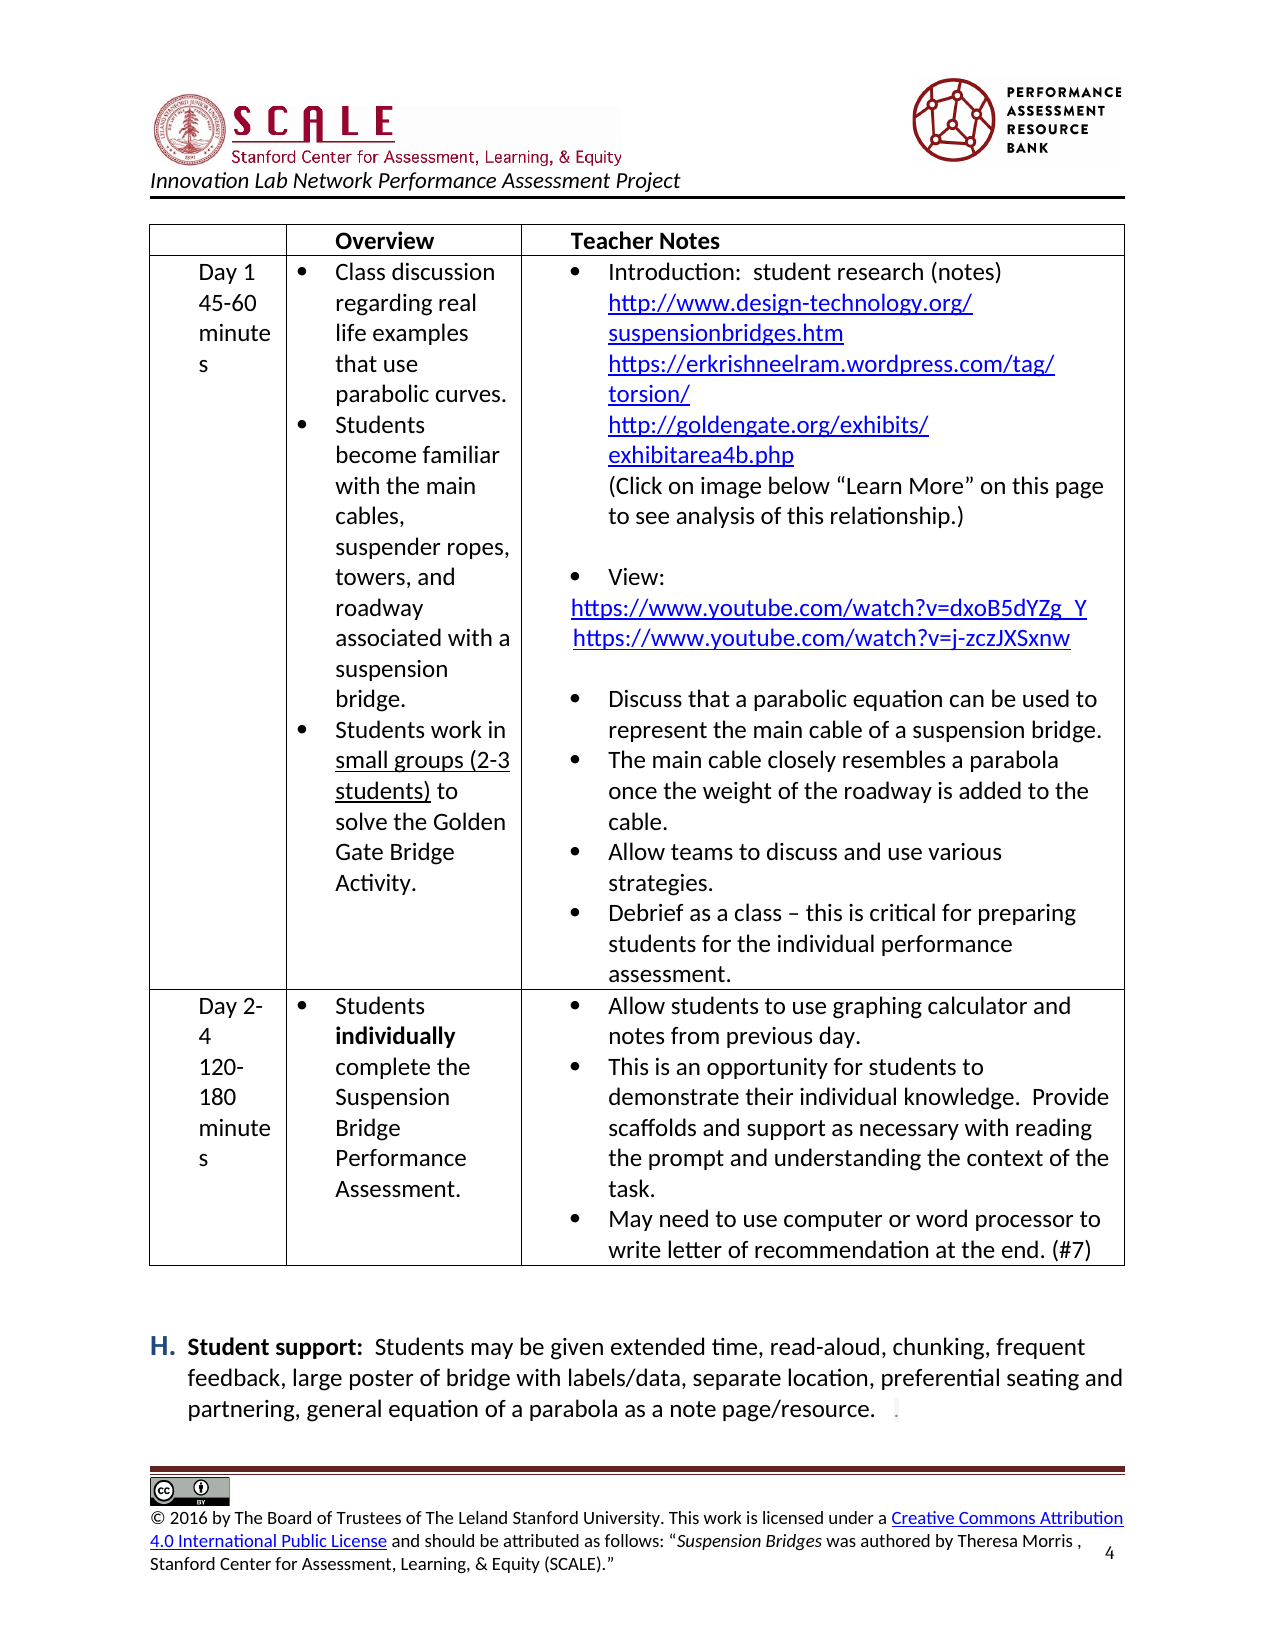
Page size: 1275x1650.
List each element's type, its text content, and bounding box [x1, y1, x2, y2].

table_cell Students individually complete the Suspension Bridge Performance Assessment. [287, 990, 521, 1264]
table_cell Day 1 45-60 minutes [150, 256, 286, 989]
table_cell Class discussion regarding real life examples that use parabolic curves. Students become familiar with the main cables, suspender ropes, towers, and roadway associated with a suspension bridge. Students work in small groups (2-3 students) to solve the Golden Gate Bridge Activity. [287, 256, 521, 989]
picture [912, 75, 1122, 166]
table_header [150, 225, 286, 255]
table_cell Allow students to use graphing calculator and notes from previous day. This is an opportunity for students to demonstrate their individual knowledge. Provide scaffolds and support as necessary with reading the prompt and understanding the context of the task. May need to use computer or word processor to write letter of recommendation at the end. (#7) [522, 990, 1124, 1264]
table_header Overview [287, 225, 521, 255]
table_cell Introduction: student research (notes) http://www.design-technology.org/suspensionbridges.htm https://erkrishneelram.wordpress.com/tag/torsion/ http://goldengate.org/exhibits/exhibitarea4b.php (Click on image below “Learn More” on this page to see analysis of this relationship.) View: https://www.youtube.com/watch?v=dxoB5dYZg_Y https://www.youtube.com/watch?v=j-zczJXSxnw Discuss that a parabolic equation can be used to represent the main cable of a suspension bridge. The main cable closely resembles a parabola once the weight of the roadway is added to the cable. Allow teams to discuss and use various strategies. Debrief as a class – this is critical for preparing students for the individual performance assessment. [522, 256, 1124, 989]
table_header Teacher Notes [522, 225, 1124, 255]
table_cell Day 2-4 120-180 minutes [150, 990, 286, 1264]
picture [150, 1477, 230, 1506]
picture [150, 90, 227, 166]
list Student support: Students may be given extended time, read-aloud, chunking, frequent feedback, large poster of bridge with labels/data, separate location, preferential seating and partnering, general equation of a parabola as a note page/resource. . [150, 1327, 1125, 1423]
picture [232, 106, 622, 166]
